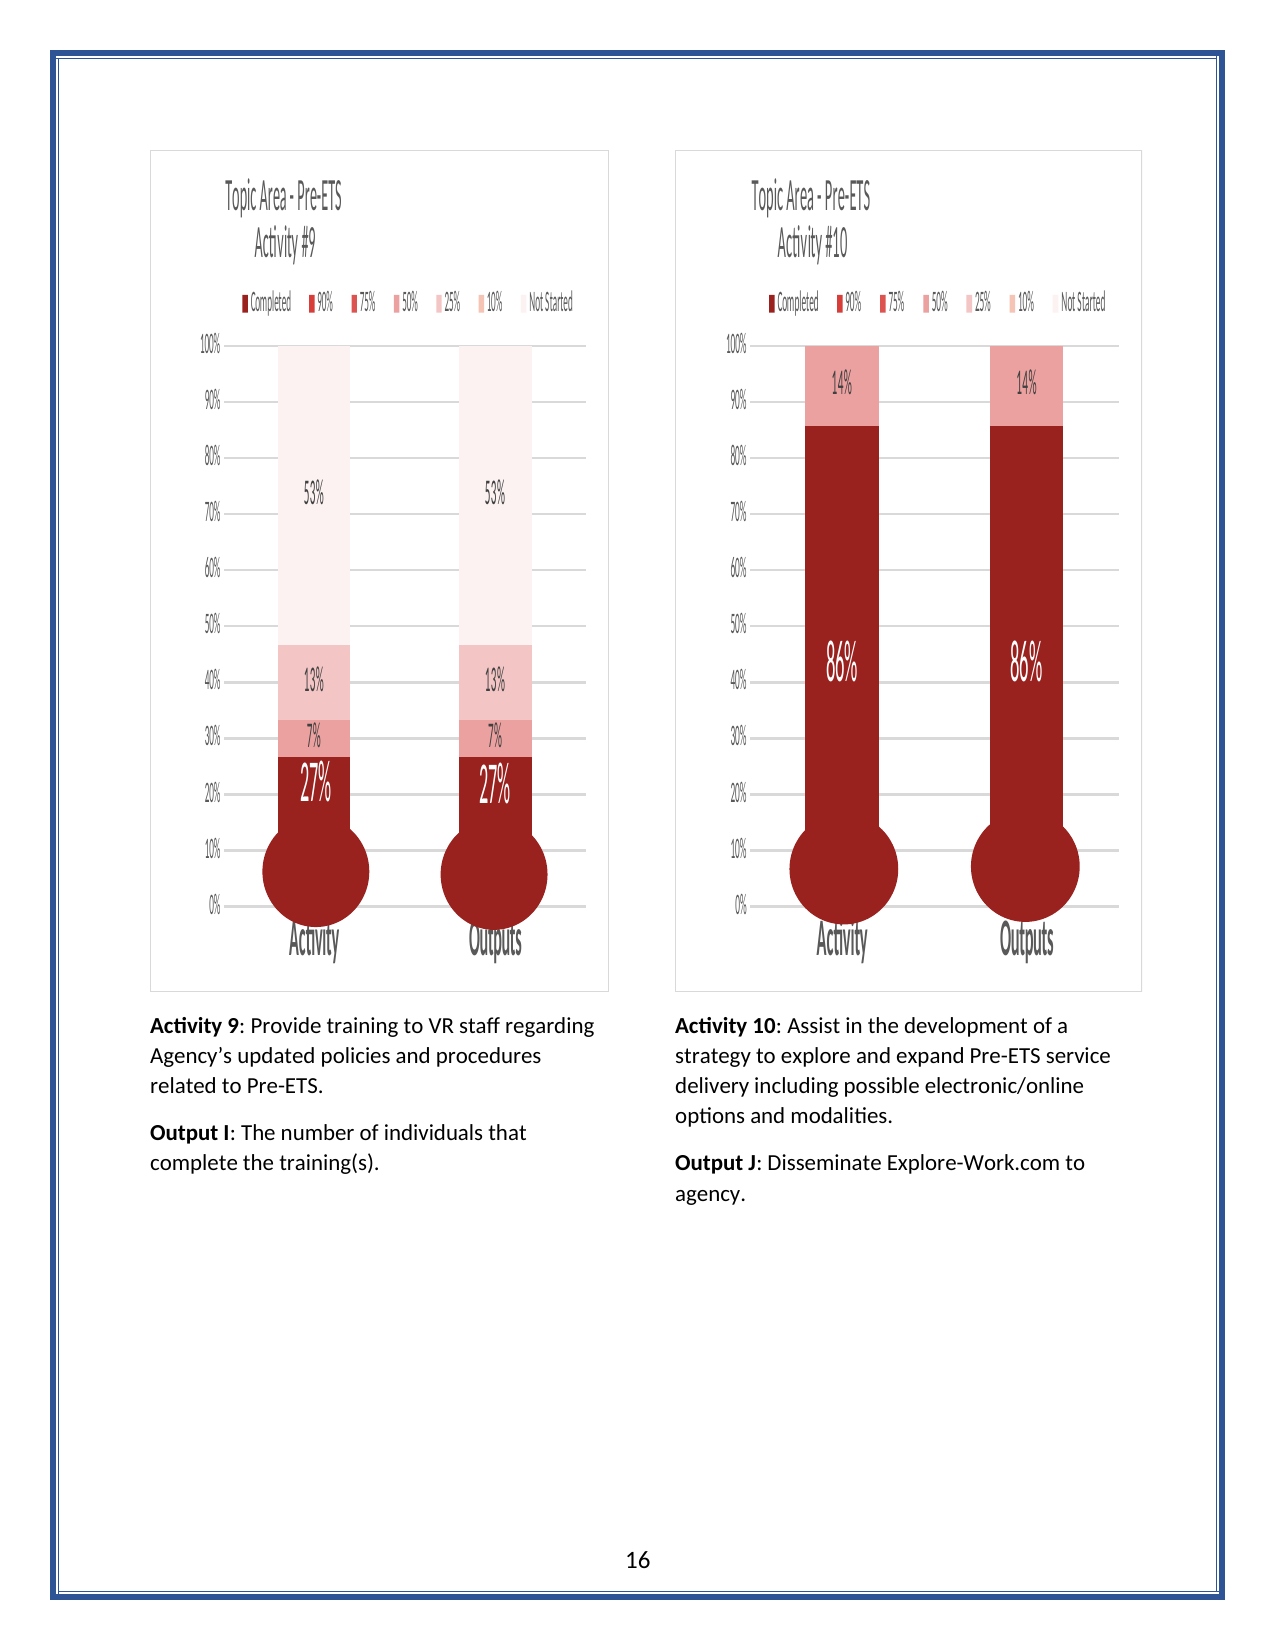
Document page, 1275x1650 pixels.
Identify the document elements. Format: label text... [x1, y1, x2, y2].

text Activity 10: Assist in the development of a strategy to explore and expand Pre-ETS service delivery including possible electronic/online options and modalities. [675, 1011, 1125, 1129]
text Activity 9: Provide training to VR staff regarding Agency’s updated policies and procedures related to Pre-ETS. [150, 1011, 600, 1099]
text Output I: The number of individuals that complete the training(s). [150, 1118, 600, 1176]
text Output J: Disseminate Explore-Work.com to agency. [675, 1148, 1125, 1207]
